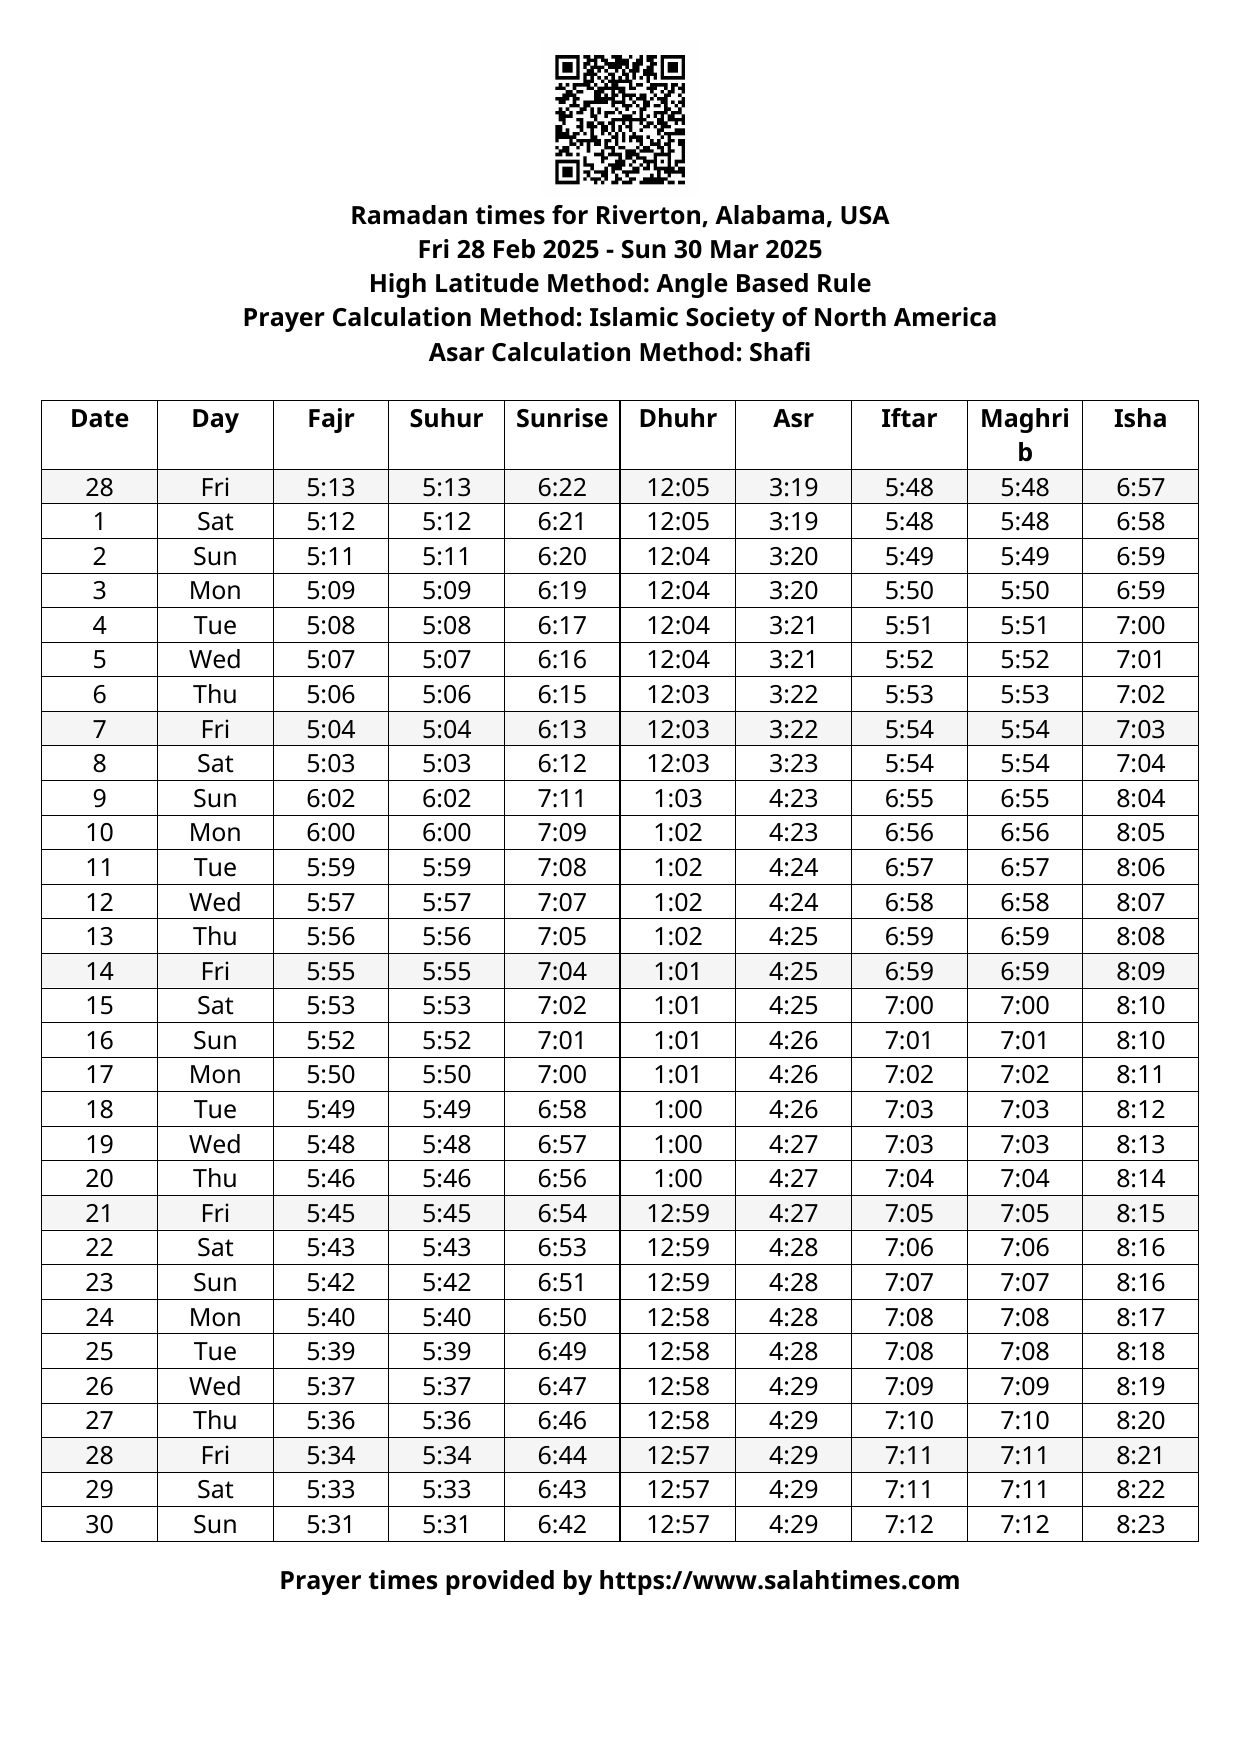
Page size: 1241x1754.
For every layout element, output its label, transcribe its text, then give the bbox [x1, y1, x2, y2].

table_cell 3:23 [736, 746, 851, 780]
table_cell 12:57 [621, 1507, 735, 1541]
table_cell 6:22 [505, 470, 619, 503]
table_cell 5:07 [274, 643, 388, 676]
table_cell 8:10 [1083, 1023, 1198, 1057]
table_cell 5:39 [389, 1334, 504, 1368]
table_cell 4:23 [736, 781, 851, 814]
table_cell 7:04 [1083, 746, 1198, 780]
table_cell 12:57 [621, 1473, 735, 1506]
table_cell 5:51 [968, 608, 1082, 642]
table_cell 9 [42, 781, 157, 814]
table_cell 5:07 [389, 643, 504, 676]
table_cell 5:48 [274, 1127, 388, 1160]
table_cell 5:56 [274, 919, 388, 953]
table_cell 4:23 [736, 816, 851, 849]
table_cell 6:58 [505, 1092, 619, 1126]
table_cell 5:57 [389, 885, 504, 918]
table_cell 12:04 [621, 643, 735, 676]
table_cell 3 [42, 574, 157, 607]
table_cell 8:11 [1083, 1058, 1198, 1091]
table_cell 5:36 [389, 1404, 504, 1437]
table_cell 7:12 [968, 1507, 1082, 1541]
table_cell 6:55 [968, 781, 1082, 814]
table_cell Sat [158, 504, 273, 538]
table_cell 5:55 [389, 954, 504, 987]
table_cell 5:33 [389, 1473, 504, 1506]
table_cell 5:13 [389, 470, 504, 503]
table_cell 8:09 [1083, 954, 1198, 987]
table_cell 5:50 [968, 574, 1082, 607]
table_cell 4:24 [736, 885, 851, 918]
table_cell 5:43 [389, 1231, 504, 1264]
table_cell 5:31 [274, 1507, 388, 1541]
table_cell 5:37 [274, 1369, 388, 1402]
table_cell 1:02 [621, 885, 735, 918]
table_cell 6:16 [505, 643, 619, 676]
table_cell 7:01 [968, 1023, 1082, 1057]
table_cell 4:28 [736, 1334, 851, 1368]
table_cell 1:02 [621, 816, 735, 849]
table_cell 6:58 [1083, 504, 1198, 538]
table_header Fajr [274, 401, 388, 469]
table_cell 4:29 [736, 1404, 851, 1437]
picture [542, 41, 699, 198]
table_cell 6:55 [852, 781, 967, 814]
table_cell 6:00 [389, 816, 504, 849]
table_cell 10 [42, 816, 157, 849]
table_cell Mon [158, 574, 273, 607]
table_cell 7:06 [852, 1231, 967, 1264]
table_cell 7:01 [1083, 643, 1198, 676]
table_cell 12:58 [621, 1404, 735, 1437]
table_cell 5:54 [852, 712, 967, 745]
table_cell Sun [158, 539, 273, 572]
table_cell Sun [158, 781, 273, 814]
table_cell 6:43 [505, 1473, 619, 1506]
table_cell 6:59 [852, 954, 967, 987]
table_cell 7:05 [505, 919, 619, 953]
table_cell 4:27 [736, 1196, 851, 1229]
table_cell 6:59 [968, 919, 1082, 953]
table_cell 1:00 [621, 1092, 735, 1126]
table_cell 3:21 [736, 643, 851, 676]
table_cell 3:20 [736, 574, 851, 607]
table_header Iftar [852, 401, 967, 469]
table_cell 29 [42, 1473, 157, 1506]
table_cell 8:05 [1083, 816, 1198, 849]
table_cell Fri [158, 470, 273, 503]
table_cell 5:53 [274, 989, 388, 1022]
table_cell 8:10 [1083, 989, 1198, 1022]
text Prayer times provided by https://www.salahtimes.com [42, 1563, 1198, 1597]
text Prayer Calculation Method: Islamic Society of North America [42, 300, 1198, 334]
table_cell 4:29 [736, 1473, 851, 1506]
table_cell 7:12 [852, 1507, 967, 1541]
table_cell 7:01 [852, 1023, 967, 1057]
table_cell 7:07 [968, 1265, 1082, 1299]
table_cell 12:03 [621, 746, 735, 780]
table_cell 5:48 [852, 504, 967, 538]
table_cell 7:03 [852, 1092, 967, 1126]
table_cell 7:05 [968, 1196, 1082, 1229]
table_cell 8:22 [1083, 1473, 1198, 1506]
table_cell Tue [158, 608, 273, 642]
table_cell 5:13 [274, 470, 388, 503]
table_cell 23 [42, 1265, 157, 1299]
table_cell 26 [42, 1369, 157, 1402]
table_cell 4:26 [736, 1092, 851, 1126]
table_cell Sat [158, 1473, 273, 1506]
table_cell 5:56 [389, 919, 504, 953]
table_cell 7:00 [505, 1058, 619, 1091]
table_cell 1:03 [621, 781, 735, 814]
table_cell 5:37 [389, 1369, 504, 1402]
table_cell 4:29 [736, 1438, 851, 1472]
table_cell 1:01 [621, 989, 735, 1022]
table_cell Tue [158, 1092, 273, 1126]
table_cell 6:13 [505, 712, 619, 745]
table_cell 5:33 [274, 1473, 388, 1506]
table_cell 7:03 [968, 1127, 1082, 1160]
table_cell 5:12 [389, 504, 504, 538]
table_cell 6:57 [505, 1127, 619, 1160]
table_cell 7:02 [968, 1058, 1082, 1091]
table_cell Sat [158, 989, 273, 1022]
table_cell 6:44 [505, 1438, 619, 1472]
text Asar Calculation Method: Shafi [42, 334, 1198, 368]
table_cell 5:52 [389, 1023, 504, 1057]
table_cell 12 [42, 885, 157, 918]
table_cell 1:02 [621, 919, 735, 953]
table_cell 8:12 [1083, 1092, 1198, 1126]
table_cell 1:02 [621, 850, 735, 884]
table_cell 7:07 [505, 885, 619, 918]
table_cell 6:49 [505, 1334, 619, 1368]
table_cell 5:52 [968, 643, 1082, 676]
table_cell Fri [158, 954, 273, 987]
table_cell 4:27 [736, 1127, 851, 1160]
table_cell Fri [158, 712, 273, 745]
table_cell 5:40 [274, 1300, 388, 1333]
table_cell 7:11 [968, 1438, 1082, 1472]
table_cell 7:03 [1083, 712, 1198, 745]
table_cell 5:50 [274, 1058, 388, 1091]
table_cell Fri [158, 1438, 273, 1472]
table_cell 5:34 [274, 1438, 388, 1472]
table_cell 5:54 [852, 746, 967, 780]
table_cell Sat [158, 1231, 273, 1264]
table_cell 1:00 [621, 1161, 735, 1195]
table_cell 7:08 [852, 1334, 967, 1368]
table_cell 6:59 [1083, 574, 1198, 607]
table_cell 5:36 [274, 1404, 388, 1437]
table_cell 14 [42, 954, 157, 987]
table_cell 5:12 [274, 504, 388, 538]
table_cell 5:11 [274, 539, 388, 572]
table_cell 1:01 [621, 1023, 735, 1057]
table_cell 15 [42, 989, 157, 1022]
table_cell Sun [158, 1023, 273, 1057]
table_cell 6:58 [852, 885, 967, 918]
table_cell 7:09 [968, 1369, 1082, 1402]
table_cell 5:49 [968, 539, 1082, 572]
table_cell 4:28 [736, 1231, 851, 1264]
table_cell 8:16 [1083, 1231, 1198, 1264]
table_cell Thu [158, 919, 273, 953]
table_cell 5:54 [968, 746, 1082, 780]
table_cell Sat [158, 746, 273, 780]
table_cell 6:53 [505, 1231, 619, 1264]
table_cell 7:11 [968, 1473, 1082, 1506]
table_cell 7:02 [505, 989, 619, 1022]
table_cell 17 [42, 1058, 157, 1091]
table_cell 6:54 [505, 1196, 619, 1229]
table_cell 5:40 [389, 1300, 504, 1333]
table_cell 12:59 [621, 1196, 735, 1229]
table_cell 7 [42, 712, 157, 745]
table_cell 5:50 [852, 574, 967, 607]
table_cell 5:31 [389, 1507, 504, 1541]
table_cell 5:04 [274, 712, 388, 745]
table_cell 4:26 [736, 1023, 851, 1057]
table_cell 7:02 [1083, 677, 1198, 711]
table_cell 6:51 [505, 1265, 619, 1299]
table_cell 5:53 [852, 677, 967, 711]
table_cell 5:46 [389, 1161, 504, 1195]
table_cell 5:04 [389, 712, 504, 745]
table_cell 8:13 [1083, 1127, 1198, 1160]
table_cell 4:24 [736, 850, 851, 884]
table_cell 5:08 [389, 608, 504, 642]
table_cell 7:01 [505, 1023, 619, 1057]
table_header Maghrib [968, 401, 1082, 469]
table_cell Sun [158, 1507, 273, 1541]
table_cell 6:20 [505, 539, 619, 572]
table_cell 7:10 [852, 1404, 967, 1437]
table_cell 6:15 [505, 677, 619, 711]
table_header Sunrise [505, 401, 619, 469]
table_cell 1:00 [621, 1127, 735, 1160]
table_cell 5:51 [852, 608, 967, 642]
table_cell 27 [42, 1404, 157, 1437]
table_cell 6:57 [1083, 470, 1198, 503]
table_cell 12:03 [621, 712, 735, 745]
table_cell 7:04 [852, 1161, 967, 1195]
table_cell 7:04 [968, 1161, 1082, 1195]
table_cell 5:03 [389, 746, 504, 780]
table_cell 7:11 [852, 1473, 967, 1506]
table_cell 12:04 [621, 539, 735, 572]
table_cell 12:58 [621, 1300, 735, 1333]
table_cell Thu [158, 1161, 273, 1195]
table_cell 12:05 [621, 470, 735, 503]
table_cell 5:53 [389, 989, 504, 1022]
table_cell 18 [42, 1092, 157, 1126]
table_cell 5:42 [389, 1265, 504, 1299]
table_cell 12:59 [621, 1265, 735, 1299]
table_cell 5:57 [274, 885, 388, 918]
table_cell 7:00 [852, 989, 967, 1022]
table_cell 3:21 [736, 608, 851, 642]
table_cell 4:25 [736, 954, 851, 987]
table_cell 5:59 [389, 850, 504, 884]
table_cell 3:20 [736, 539, 851, 572]
table_cell 6:21 [505, 504, 619, 538]
table_header Day [158, 401, 273, 469]
table_cell 8:16 [1083, 1265, 1198, 1299]
table_cell 5:03 [274, 746, 388, 780]
table_cell 28 [42, 1438, 157, 1472]
table_cell 7:02 [852, 1058, 967, 1091]
table_cell 1:01 [621, 954, 735, 987]
table_cell 4:27 [736, 1161, 851, 1195]
table_cell 7:03 [968, 1092, 1082, 1126]
table_cell 4:25 [736, 919, 851, 953]
table_cell 1:01 [621, 1058, 735, 1091]
table_cell 5:46 [274, 1161, 388, 1195]
table_cell 30 [42, 1507, 157, 1541]
table_cell 7:03 [852, 1127, 967, 1160]
table_cell 4:29 [736, 1369, 851, 1402]
table_cell 6:00 [274, 816, 388, 849]
table_header Date [42, 401, 157, 469]
table_cell 5:45 [274, 1196, 388, 1229]
table_cell 7:11 [505, 781, 619, 814]
table_cell 11 [42, 850, 157, 884]
table_cell 12:58 [621, 1334, 735, 1368]
table_cell 4 [42, 608, 157, 642]
text High Latitude Method: Angle Based Rule [42, 266, 1198, 300]
table_cell 5:08 [274, 608, 388, 642]
table_cell 5:52 [852, 643, 967, 676]
table_cell 5:42 [274, 1265, 388, 1299]
table_cell 6 [42, 677, 157, 711]
table_cell 5:09 [389, 574, 504, 607]
table_cell 6:56 [968, 816, 1082, 849]
table_cell 12:59 [621, 1231, 735, 1264]
table_cell 12:05 [621, 504, 735, 538]
table_cell Mon [158, 1300, 273, 1333]
table_cell 5:49 [274, 1092, 388, 1126]
table_cell 7:08 [968, 1334, 1082, 1368]
table_cell Wed [158, 885, 273, 918]
table_cell 5:34 [389, 1438, 504, 1472]
table_cell Wed [158, 1127, 273, 1160]
table_cell 5:39 [274, 1334, 388, 1368]
table_cell 6:42 [505, 1507, 619, 1541]
table_cell 8:19 [1083, 1369, 1198, 1402]
table_cell 4:26 [736, 1058, 851, 1091]
table_cell 5:11 [389, 539, 504, 572]
table_cell 5:43 [274, 1231, 388, 1264]
table_cell 4:28 [736, 1300, 851, 1333]
table_cell 6:50 [505, 1300, 619, 1333]
table_cell 5:55 [274, 954, 388, 987]
table_cell 6:47 [505, 1369, 619, 1402]
table_cell 7:09 [852, 1369, 967, 1402]
table_cell 8:08 [1083, 919, 1198, 953]
table_cell 5:48 [968, 470, 1082, 503]
table_cell 6:02 [389, 781, 504, 814]
table_cell 19 [42, 1127, 157, 1160]
table_cell 5:09 [274, 574, 388, 607]
table_cell 5:48 [852, 470, 967, 503]
table_cell 22 [42, 1231, 157, 1264]
table_cell 6:17 [505, 608, 619, 642]
table_cell 5:49 [852, 539, 967, 572]
table_cell 1 [42, 504, 157, 538]
table_cell 6:46 [505, 1404, 619, 1437]
table_cell 16 [42, 1023, 157, 1057]
table_cell 3:19 [736, 504, 851, 538]
table_cell 7:06 [968, 1231, 1082, 1264]
table_cell 7:09 [505, 816, 619, 849]
table_cell 5 [42, 643, 157, 676]
table_cell 8:20 [1083, 1404, 1198, 1437]
text Fri 28 Feb 2025 - Sun 30 Mar 2025 [42, 232, 1198, 266]
table_cell 13 [42, 919, 157, 953]
table_header Dhuhr [621, 401, 735, 469]
table_cell 6:59 [1083, 539, 1198, 572]
table_cell Tue [158, 1334, 273, 1368]
table_cell 12:04 [621, 608, 735, 642]
table_cell Tue [158, 850, 273, 884]
table_cell 4:29 [736, 1507, 851, 1541]
table_cell 6:59 [968, 954, 1082, 987]
table_cell 7:10 [968, 1404, 1082, 1437]
table_cell 6:56 [505, 1161, 619, 1195]
table_cell 6:57 [852, 850, 967, 884]
table_cell 3:22 [736, 712, 851, 745]
table_cell 12:04 [621, 574, 735, 607]
table_cell 8:04 [1083, 781, 1198, 814]
table_cell 8:18 [1083, 1334, 1198, 1368]
table_cell 12:57 [621, 1438, 735, 1472]
table_cell 4:25 [736, 989, 851, 1022]
table_cell 24 [42, 1300, 157, 1333]
table_cell 5:06 [389, 677, 504, 711]
table_cell 6:58 [968, 885, 1082, 918]
table_cell 7:07 [852, 1265, 967, 1299]
table_cell Thu [158, 1404, 273, 1437]
table_cell 8:14 [1083, 1161, 1198, 1195]
table_cell 7:00 [968, 989, 1082, 1022]
table_cell 3:19 [736, 470, 851, 503]
table_cell Wed [158, 643, 273, 676]
table_cell 28 [42, 470, 157, 503]
table_cell Mon [158, 1058, 273, 1091]
table_cell 8:21 [1083, 1438, 1198, 1472]
table_cell 21 [42, 1196, 157, 1229]
table_cell 4:28 [736, 1265, 851, 1299]
table_cell Mon [158, 816, 273, 849]
table_cell 8:23 [1083, 1507, 1198, 1541]
table_cell 5:59 [274, 850, 388, 884]
table_cell 8:06 [1083, 850, 1198, 884]
table_cell 6:19 [505, 574, 619, 607]
table_cell 8 [42, 746, 157, 780]
table_cell 8:07 [1083, 885, 1198, 918]
table_cell 7:04 [505, 954, 619, 987]
table_cell 25 [42, 1334, 157, 1368]
table_cell Wed [158, 1369, 273, 1402]
table_cell 12:03 [621, 677, 735, 711]
table_cell Sun [158, 1265, 273, 1299]
table_cell Thu [158, 677, 273, 711]
table_cell 5:48 [968, 504, 1082, 538]
table_cell 2 [42, 539, 157, 572]
table_cell 5:52 [274, 1023, 388, 1057]
table_cell 7:08 [505, 850, 619, 884]
table_cell 5:53 [968, 677, 1082, 711]
table_cell 5:54 [968, 712, 1082, 745]
table_cell 12:58 [621, 1369, 735, 1402]
table_cell 5:50 [389, 1058, 504, 1091]
table_cell 6:12 [505, 746, 619, 780]
table_cell 6:56 [852, 816, 967, 849]
table_header Asr [736, 401, 851, 469]
text Ramadan times for Riverton, Alabama, USA [42, 198, 1198, 232]
table_cell 7:05 [852, 1196, 967, 1229]
table_cell 8:15 [1083, 1196, 1198, 1229]
table_cell 5:49 [389, 1092, 504, 1126]
table_header Isha [1083, 401, 1198, 469]
table_cell 3:22 [736, 677, 851, 711]
table_cell 5:06 [274, 677, 388, 711]
table_cell 20 [42, 1161, 157, 1195]
table_cell 7:11 [852, 1438, 967, 1472]
table_cell Fri [158, 1196, 273, 1229]
table_cell 7:08 [852, 1300, 967, 1333]
table_cell 7:00 [1083, 608, 1198, 642]
table_cell 6:57 [968, 850, 1082, 884]
table_cell 8:17 [1083, 1300, 1198, 1333]
table_cell 5:48 [389, 1127, 504, 1160]
table_header Suhur [389, 401, 504, 469]
table_cell 5:45 [389, 1196, 504, 1229]
table_cell 6:59 [852, 919, 967, 953]
table_cell 6:02 [274, 781, 388, 814]
table_cell 7:08 [968, 1300, 1082, 1333]
